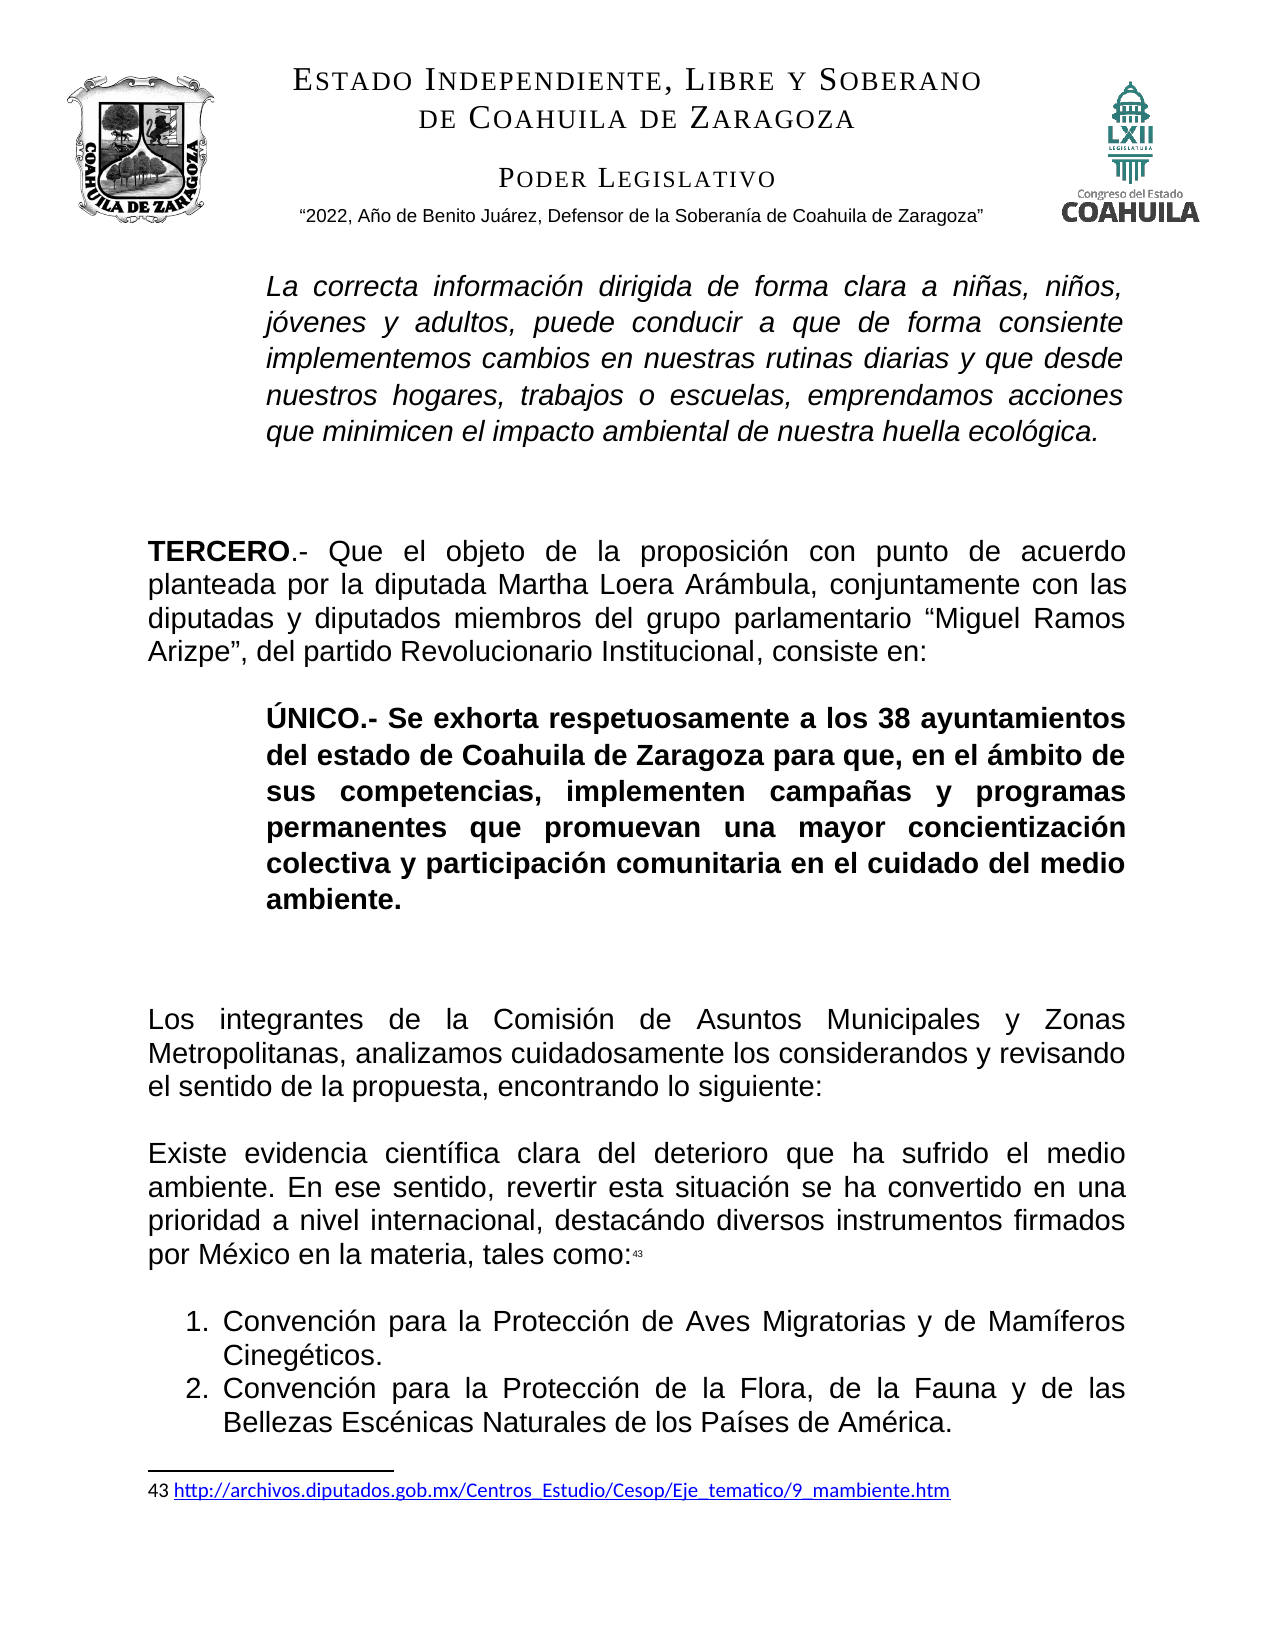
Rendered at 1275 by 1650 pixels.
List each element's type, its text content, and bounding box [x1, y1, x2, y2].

text La correcta información dirigida de forma clara a niñas, niños, jóvenes y adultos, puede conducir a que de forma consiente implementemos cambios en nuestras rutinas diarias y que desde nuestros hogares, trabajos o escuelas, emprendamos acciones que minimicen el impacto ambiental de nuestra huella ecológica. [266, 269, 1127, 447]
text ÚNICO.- Se exhorta respetuosamente a los 38 ayuntamientos del estado de Coahuila de Zaragoza para que, en el ámbito de sus competencias, implementen campañas y programas permanentes que promuevan una mayor concientización colectiva y participación comunitaria en el cuidado del medio ambiente. [266, 701, 1127, 916]
picture [66, 76, 215, 223]
text Los integrantes de la Comisión de Asuntos Municipales y Zonas Metropolitanas, analizamos cuidadosamente los considerandos y revisando el sentido de la propuesta, encontrando lo siguiente: [148, 1002, 1127, 1103]
list Convención para la Protección de Aves Migratorias y de Mamíferos Cinegéticos. [185, 1304, 1127, 1371]
picture [1052, 66, 1212, 234]
text Existe evidencia científica clara del deterioro que ha sufrido el medio ambiente. En ese sentido, revertir esta situación se ha convertido en una prioridad a nivel internacional, destacándo diversos instrumentos firmados por México en la materia, tales como: [632, 1237, 1127, 1270]
text TERCERO.- Que el objeto de la proposición con punto de acuerdo planteada por la diputada Martha Loera Arámbula, conjuntamente con las diputadas y diputados miembros del grupo parlamentario “Miguel Ramos Arizpe”, del partido Revolucionario Institucional, consiste en: [148, 534, 1127, 668]
list Convención para la Protección de la Flora, de la Fauna y de las Bellezas Escénicas Naturales de los Países de América. [185, 1371, 1127, 1438]
